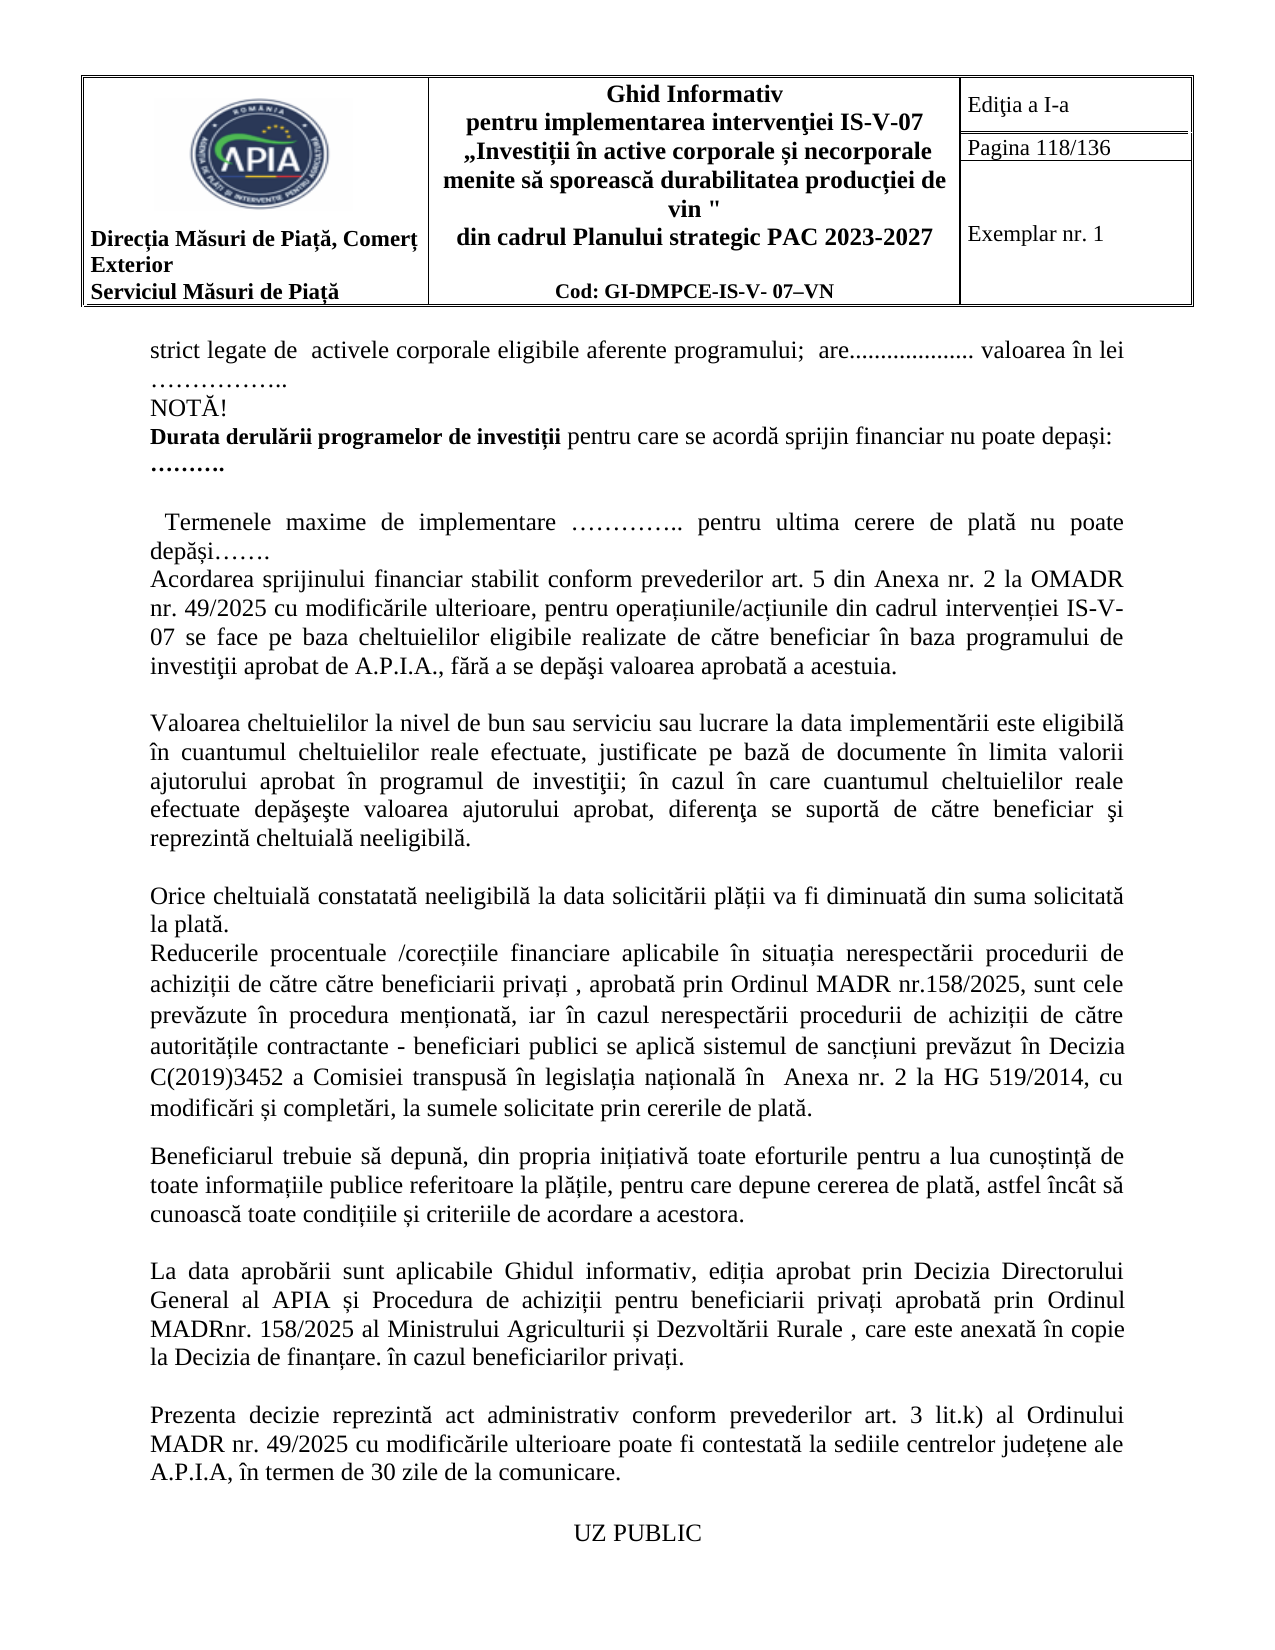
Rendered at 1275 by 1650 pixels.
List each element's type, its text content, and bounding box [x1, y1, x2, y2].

text Acordarea sprijinului financiar stabilit conform prevederilor art. 5 din Anexa nr. 2 la OMADR nr. 49/2025 cu modificările ulterioare, pentru operațiunile/acțiunile din cadrul intervenției IS-V-07 se face pe baza cheltuielilor eligibile realizate de către beneficiar în baza programului de investiţii aprobat de A.P.I.A., fără a se depăşi valoarea aprobată a acestuia. [150, 564, 1125, 679]
text Orice cheltuială constatată neeligibilă la data solicitării plății va fi diminuată din suma solicitată la plată. [150, 881, 1125, 938]
text Termenele maxime de implementare ………….. pentru ultima cerere de plată nu poate depăși……. [150, 507, 1125, 564]
text La data aprobării sunt aplicabile Ghidul informativ, ediția aprobat prin Decizia Directorului General al APIA și Procedura de achiziții pentru beneficiarii privați aprobată prin Ordinul MADRnr. 158/2025 al Ministrului Agriculturii și Dezvoltării Rurale , care este anexată în copie la Decizia de finanțare. în cazul beneficiarilor privați. [150, 1256, 1125, 1371]
text Prezenta decizie reprezintă act administrativ conform prevederilor art. 3 lit.k) al Ordinului MADR nr. 49/2025 cu modificările ulterioare poate fi contestată la sediile centrelor județene ale A.P.I.A, în termen de 30 zile de la comunicare. [150, 1400, 1125, 1486]
text Valoarea cheltuielilor la nivel de bun sau serviciu sau lucrare la data implementării este eligibilă în cuantumul cheltuielilor reale efectuate, justificate pe bază de documente în limita valorii ajutorului aprobat în programul de investiţii; în cazul în care cuantumul cheltuielilor reale efectuate depăşeşte valoarea ajutorului aprobat, diferenţa se suportă de către beneficiar şi reprezintă cheltuială neeligibilă. [150, 708, 1125, 852]
text NOTĂ! [150, 393, 1125, 421]
text Reducerile procentuale /corecțiile financiare aplicabile în situația nerespectării procedurii de achiziții de către către beneficiarii privați , aprobată prin Ordinul MADR nr.158/2025, sunt cele prevăzute în procedura menționată, iar în cazul nerespectării procedurii de achiziții de către autoritățile contractante - beneficiari publici se aplică sistemul de sancțiuni prevăzut în Decizia C(2019)3452 a Comisiei transpusă în legislația națională în Anexa nr. 2 la HG 519/2014, cu modificări și completări, la sumele solicitate prin cererile de plată. [150, 938, 1125, 1122]
text ………. [150, 450, 1125, 477]
text Beneficiarul trebuie să depună, din propria inițiativă toate eforturile pentru a lua cunoștință de toate informațiile publice referitoare la plățile, pentru care depune cererea de plată, astfel încât să cunoască toate condițiile și criteriile de acordare a acestora. [150, 1141, 1125, 1227]
picture [153, 78, 359, 225]
text Durata derulării programelor de investiții pentru care se acordă sprijin financiar nu poate depași: [150, 421, 1125, 450]
